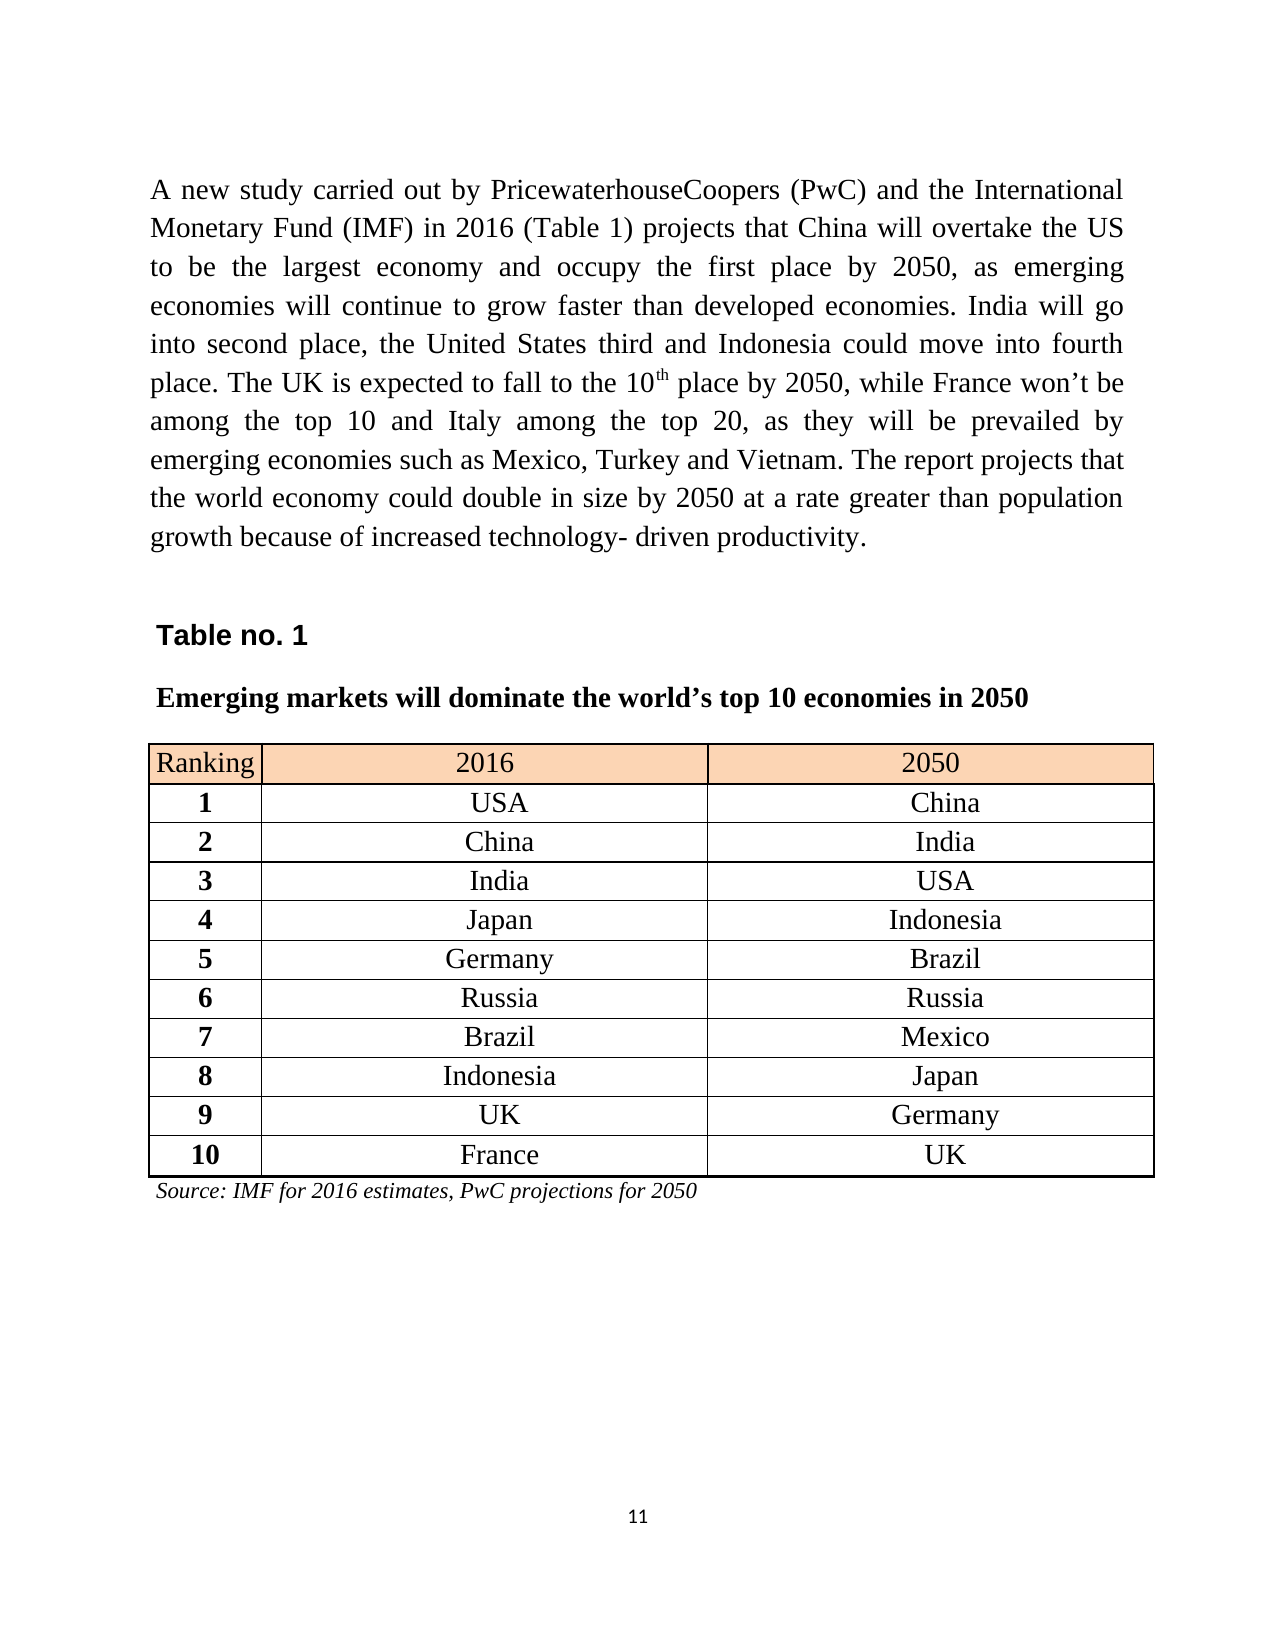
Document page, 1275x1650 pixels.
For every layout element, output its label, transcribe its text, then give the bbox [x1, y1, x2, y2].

table_cell China [262, 823, 707, 861]
table_cell Source: IMF for 2016 estimates, PwC projections for 2050 [149, 1178, 1153, 1207]
table_cell Indonesia [708, 901, 1153, 939]
table_cell USA [708, 863, 1153, 900]
table_cell 2016 [263, 745, 707, 783]
table_cell 10 [150, 1136, 261, 1175]
table_cell Japan [708, 1058, 1153, 1096]
table_cell 8 [150, 1058, 261, 1096]
table_cell 2 [150, 823, 261, 861]
table_cell 2050 [709, 745, 1153, 783]
table_cell Ranking [150, 745, 261, 783]
table_cell Russia [708, 980, 1153, 1018]
table_cell UK [708, 1136, 1153, 1175]
table_cell 4 [150, 901, 261, 939]
table_cell 5 [150, 941, 261, 978]
table_cell Mexico [708, 1019, 1153, 1057]
table_cell France [262, 1136, 707, 1175]
table_cell India [262, 863, 707, 900]
text A new study carried out by PricewaterhouseCoopers (PwC) and the International Monetary Fund (IMF) in 2016 (Table 1) projects that China will overtake the US to be the largest economy and occupy the first place by 2050, as emerging economies will continue to grow faster than developed economies. India will go into second place, the United States third and Indonesia could move into fourth place. The UK is expected to fall to the 10th place by 2050, while France won’t be among the top 10 and Italy among the top 20, as they will be prevailed by emerging economies such as Mexico, Turkey and Vietnam. The report projects that the world economy could double in size by 2050 at a rate greater than population growth because of increased technology- driven productivity. [150, 172, 1125, 552]
table_header Table no. 1 [149, 618, 1153, 655]
table_cell 1 [150, 785, 261, 822]
table_cell Russia [262, 980, 707, 1018]
table_cell USA [262, 785, 707, 822]
table_cell Brazil [708, 941, 1153, 978]
table_cell Emerging markets will dominate the world’s top 10 economies in 2050 [149, 655, 1153, 742]
table_cell Germany [708, 1097, 1153, 1135]
table_cell Germany [262, 941, 707, 978]
table_cell Brazil [262, 1019, 707, 1057]
table_cell 3 [150, 863, 261, 900]
table_cell China [708, 785, 1153, 822]
table_cell India [708, 823, 1153, 861]
table_cell Indonesia [262, 1058, 707, 1096]
table_cell 7 [150, 1019, 261, 1057]
table_cell UK [262, 1097, 707, 1135]
table_cell Japan [262, 901, 707, 939]
table_cell 6 [150, 980, 261, 1018]
table_cell 9 [150, 1097, 261, 1135]
